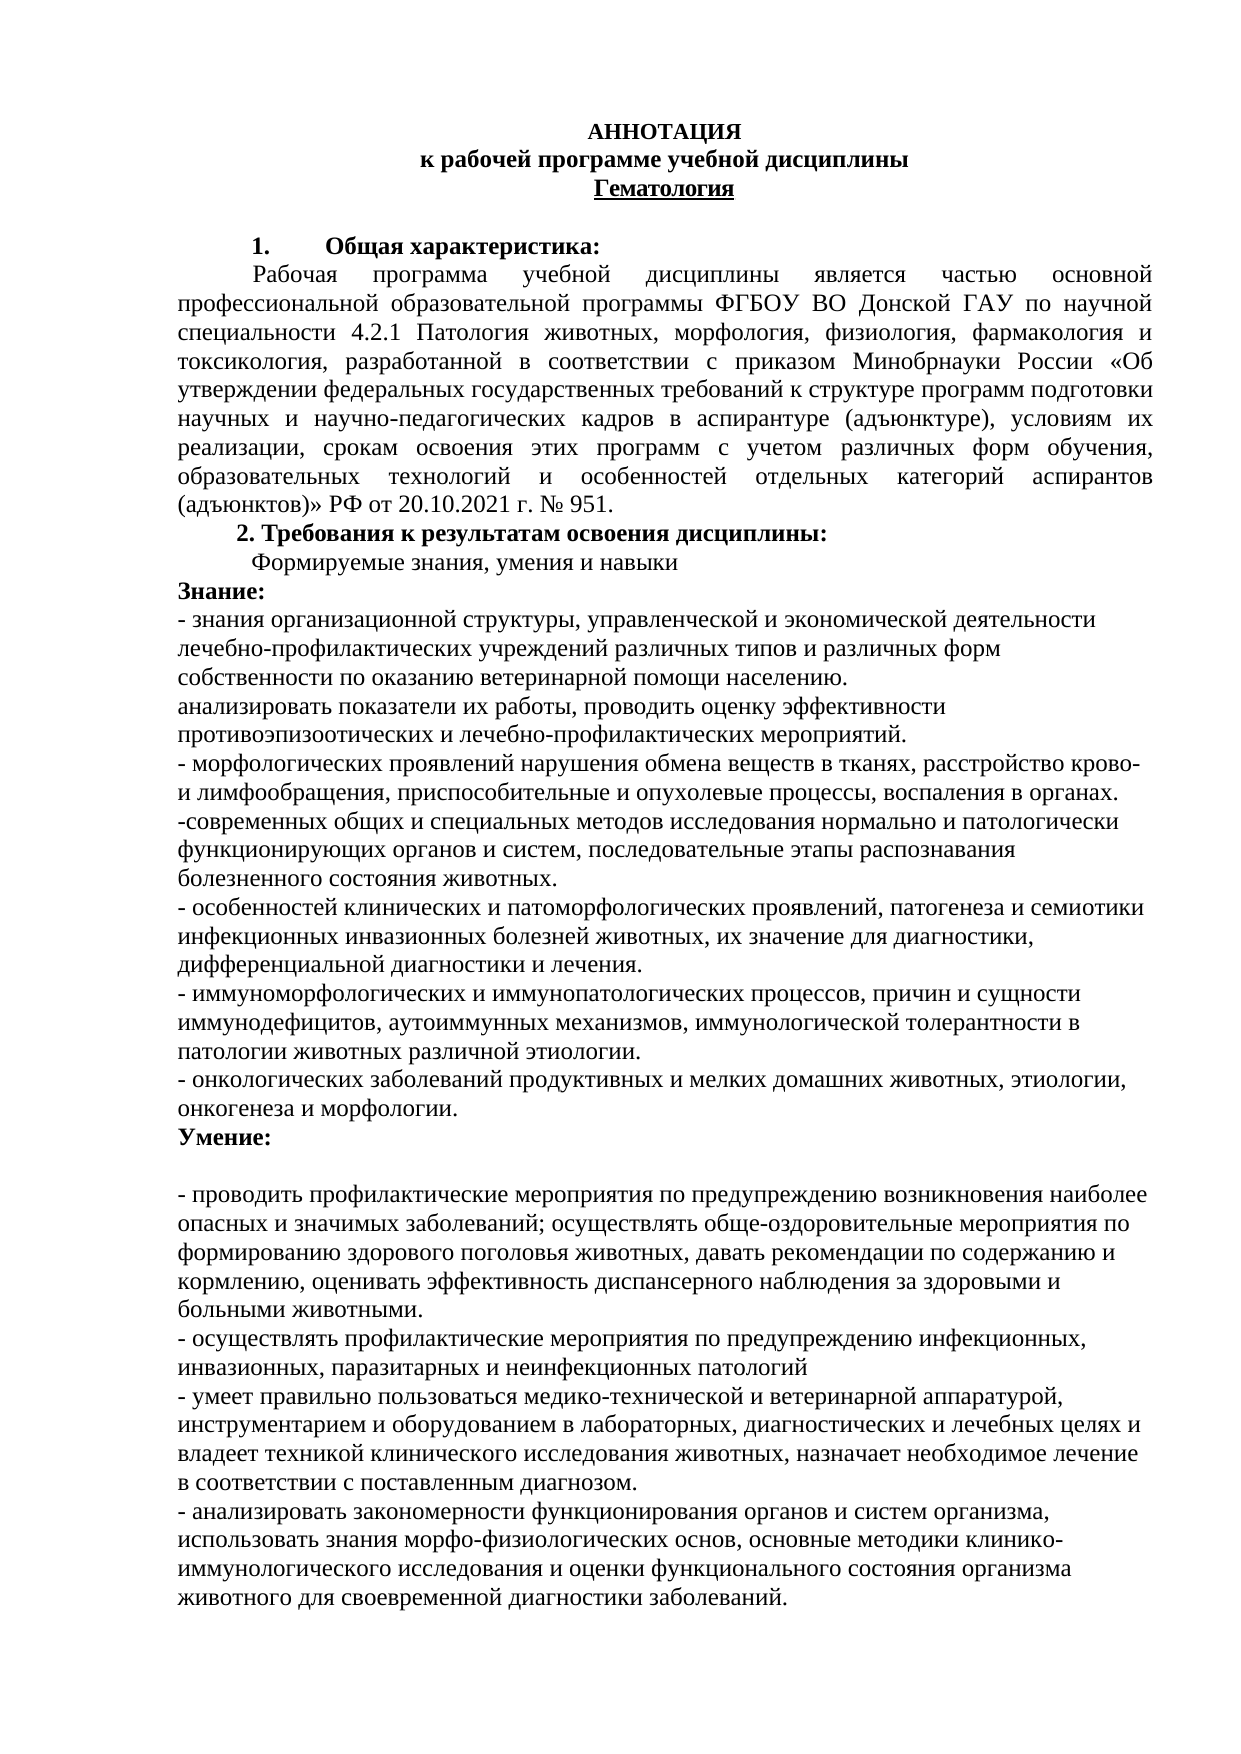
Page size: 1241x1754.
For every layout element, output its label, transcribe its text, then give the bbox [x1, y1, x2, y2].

text - онкологических заболеваний продуктивных и мелких домашних животных, этиологии, онкогенеза и морфологии. [177, 1064, 1152, 1122]
text к рабочей программе учебной дисциплины [177, 144, 1152, 173]
text Знание: [177, 576, 1152, 604]
text - проводить профилактические мероприятия по предупреждению возникновения наиболее опасных и значимых заболеваний; осуществлять обще-оздоровительные мероприятия по формированию здорового поголовья животных, давать рекомендации по содержанию и кормлению, оценивать эффективность диспансерного наблюдения за здоровыми и больными животными. [177, 1179, 1152, 1323]
text Рабочая программа учебной дисциплины является частью основной профессиональной образовательной программы ФГБОУ ВО Донской ГАУ по научной специальности 4.2.1 Патология животных, морфология, физиология, фармакология и токсикология, разработанной в соответствии с приказом Минобрнауки России «Об утверждении федеральных государственных требований к структуре программ подготовки научных и научно-педагогических кадров в аспирантуре (адъюнктуре), условиям их реализации, срокам освоения этих программ с учетом различных форм обучения, образовательных технологий и особенностей отдельных категорий аспирантов (адъюнктов)» РФ от 20.10.2021 г. № 951. [177, 259, 1153, 518]
text -современных общих и специальных методов исследования нормально и патологически функционирующих органов и систем, последовательные этапы распознавания болезненного состояния животных. [177, 806, 1152, 892]
list Общая характеристика: [177, 231, 1152, 259]
text - осуществлять профилактические мероприятия по предупреждению инфекционных, инвазионных, паразитарных и неинфекционных патологий [177, 1323, 1152, 1381]
text 2. Требования к результатам освоения дисциплины: [177, 518, 1152, 547]
text Гематология [177, 173, 1152, 202]
text Формируемые знания, умения и навыки [177, 547, 1152, 576]
text - анализировать закономерности функционирования органов и систем организма, использовать знания морфо-физиологических основ, основные методики клинико-иммунологического исследования и оценки функционального состояния организма животного для своевременной диагностики заболеваний. [177, 1496, 1152, 1611]
text анализировать показатели их работы, проводить оценку эффективности противоэпизоотических и лечебно-профилактических мероприятий. [177, 691, 1152, 748]
text - знания организационной структуры, управленческой и экономической деятельности лечебно-профилактических учреждений различных типов и различных форм собственности по оказанию ветеринарной помощи населению. [177, 604, 1152, 691]
text - умеет правильно пользоваться медико-технической и ветеринарной аппаратурой, инструментарием и оборудованием в лабораторных, диагностических и лечебных целях и владеет техникой клинического исследования животных, назначает необходимое лечение в соответствии с поставленным диагнозом. [177, 1381, 1152, 1496]
text Умение: [177, 1122, 1152, 1151]
text - морфологических проявлений нарушения обмена веществ в тканях, расстройство крово-и лимфообращения, приспособительные и опухолевые процессы, воспаления в органах. [177, 748, 1152, 806]
text АННОТАЦИЯ [177, 118, 1152, 144]
text - иммуноморфологических и иммунопатологических процессов, причин и сущности иммунодефицитов, аутоиммунных механизмов, иммунологической толерантности в патологии животных различной этиологии. [177, 978, 1152, 1064]
text - особенностей клинических и патоморфологических проявлений, патогенеза и семиотики инфекционных инвазионных болезней животных, их значение для диагностики, дифференциальной диагностики и лечения. [177, 892, 1152, 978]
